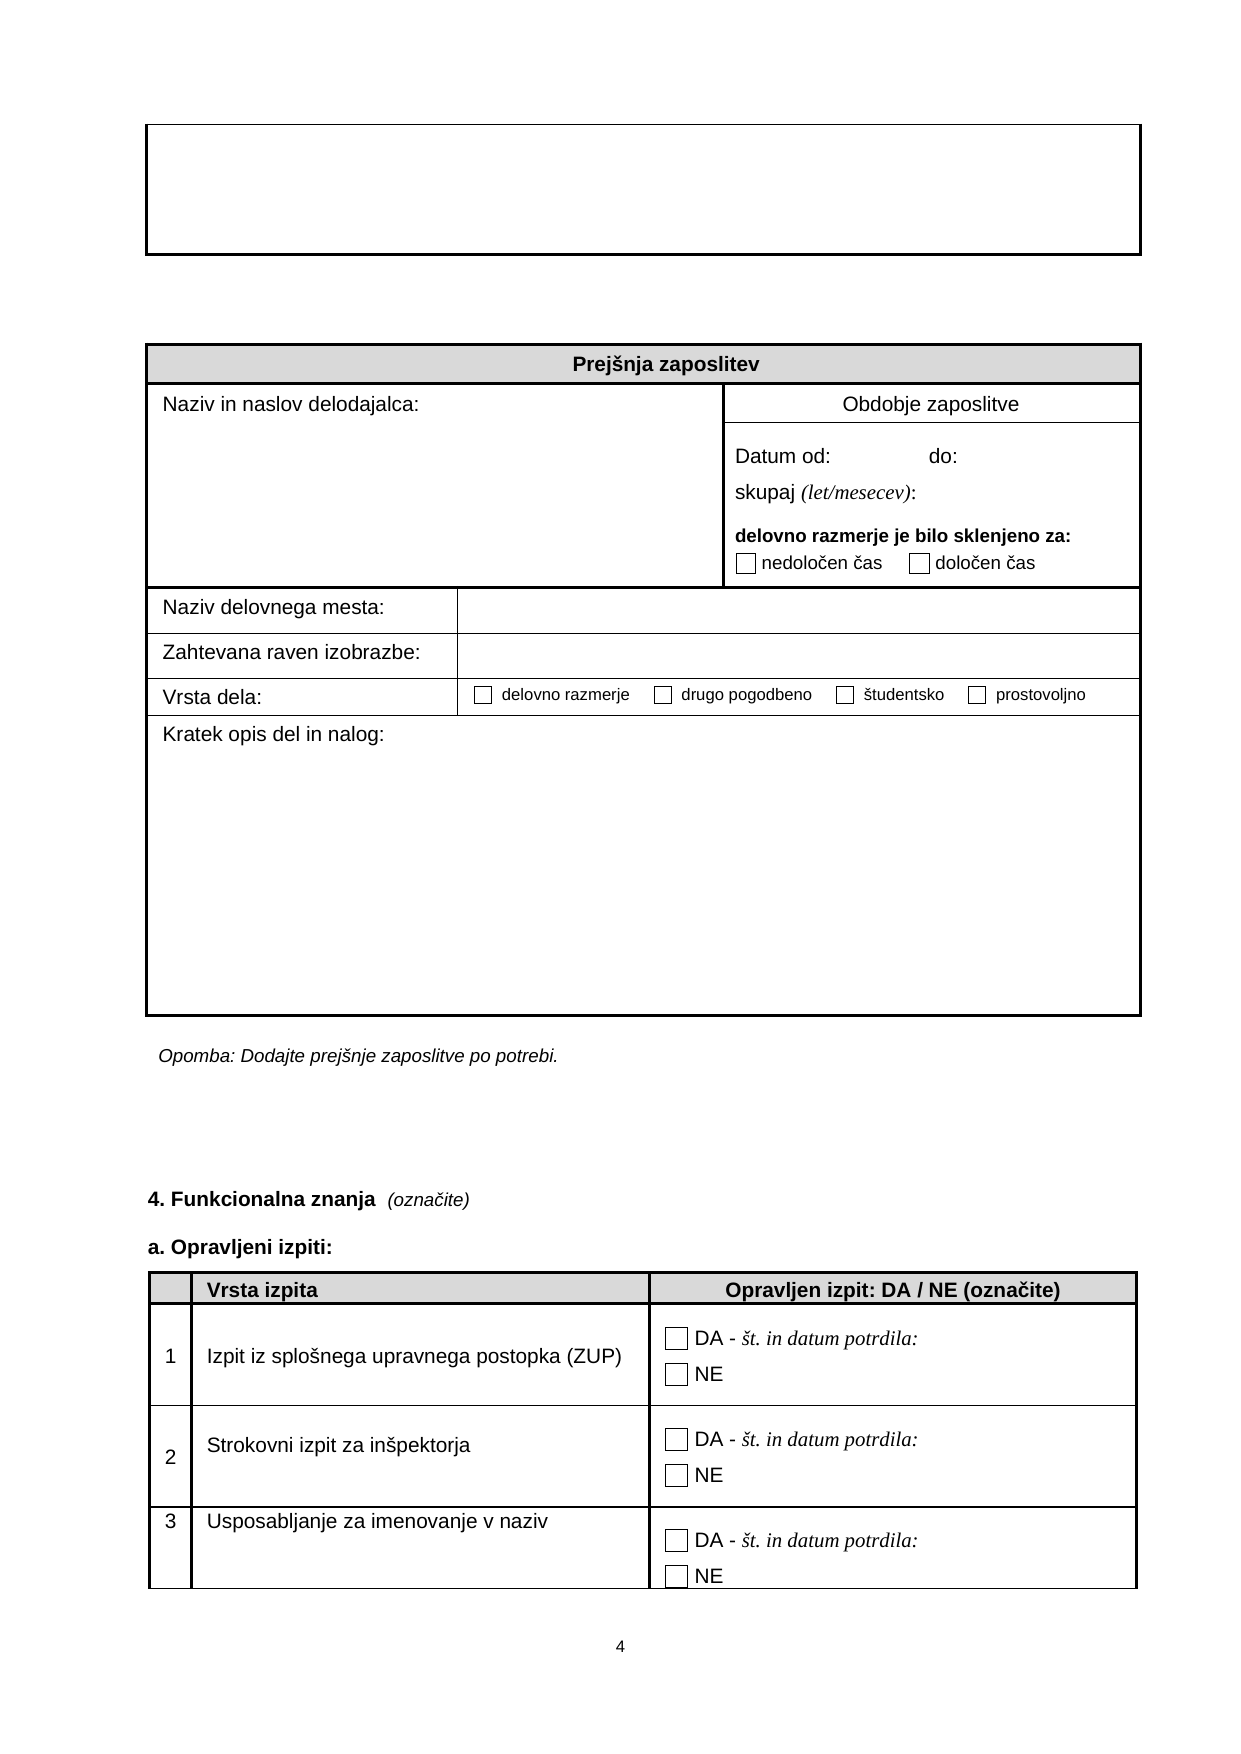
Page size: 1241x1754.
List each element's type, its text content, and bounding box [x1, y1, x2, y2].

table_header [151, 1274, 190, 1302]
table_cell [193, 1508, 648, 1588]
table_cell 2 [151, 1406, 190, 1506]
table_cell delovno razmerje drugo pogodbeno študentsko prostovoljno [458, 679, 1139, 715]
table_cell Izpit iz splošnega upravnega postopka (ZUP) [193, 1305, 648, 1405]
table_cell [651, 1508, 1135, 1588]
table_cell [458, 634, 1139, 677]
table_cell Obdobje zaposlitve [725, 385, 1139, 422]
table_cell Kratek opis del in nalog: [148, 716, 1139, 1013]
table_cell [148, 125, 1139, 253]
table_cell DA - št. in datum potrdila: NE [651, 1406, 1135, 1506]
table_cell Vrsta dela: [148, 679, 457, 715]
table_header Prejšnja zaposlitev [148, 346, 1139, 382]
table_header Vrsta izpita [193, 1274, 648, 1302]
table_header Opravljen izpit: DA / NE (označite) [651, 1274, 1135, 1302]
table_cell Strokovni izpit za inšpektorja [193, 1406, 648, 1506]
table_cell DA - št. in datum potrdila: NE [651, 1305, 1135, 1405]
text a. Opravljeni izpiti: [148, 1234, 1137, 1258]
table_cell Naziv in naslov delodajalca: [148, 385, 722, 586]
text 4. Funkcionalna znanja (označite) [148, 1187, 1137, 1211]
table_cell Zahtevana raven izobrazbe: [148, 634, 457, 677]
text Opomba: Dodajte prejšnje zaposlitve po potrebi. [148, 1045, 1137, 1067]
table_cell 3 [151, 1508, 190, 1588]
table_cell [458, 589, 1139, 633]
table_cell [725, 423, 1139, 586]
table_cell 1 [151, 1305, 190, 1405]
table_cell Naziv delovnega mesta: [148, 589, 457, 633]
